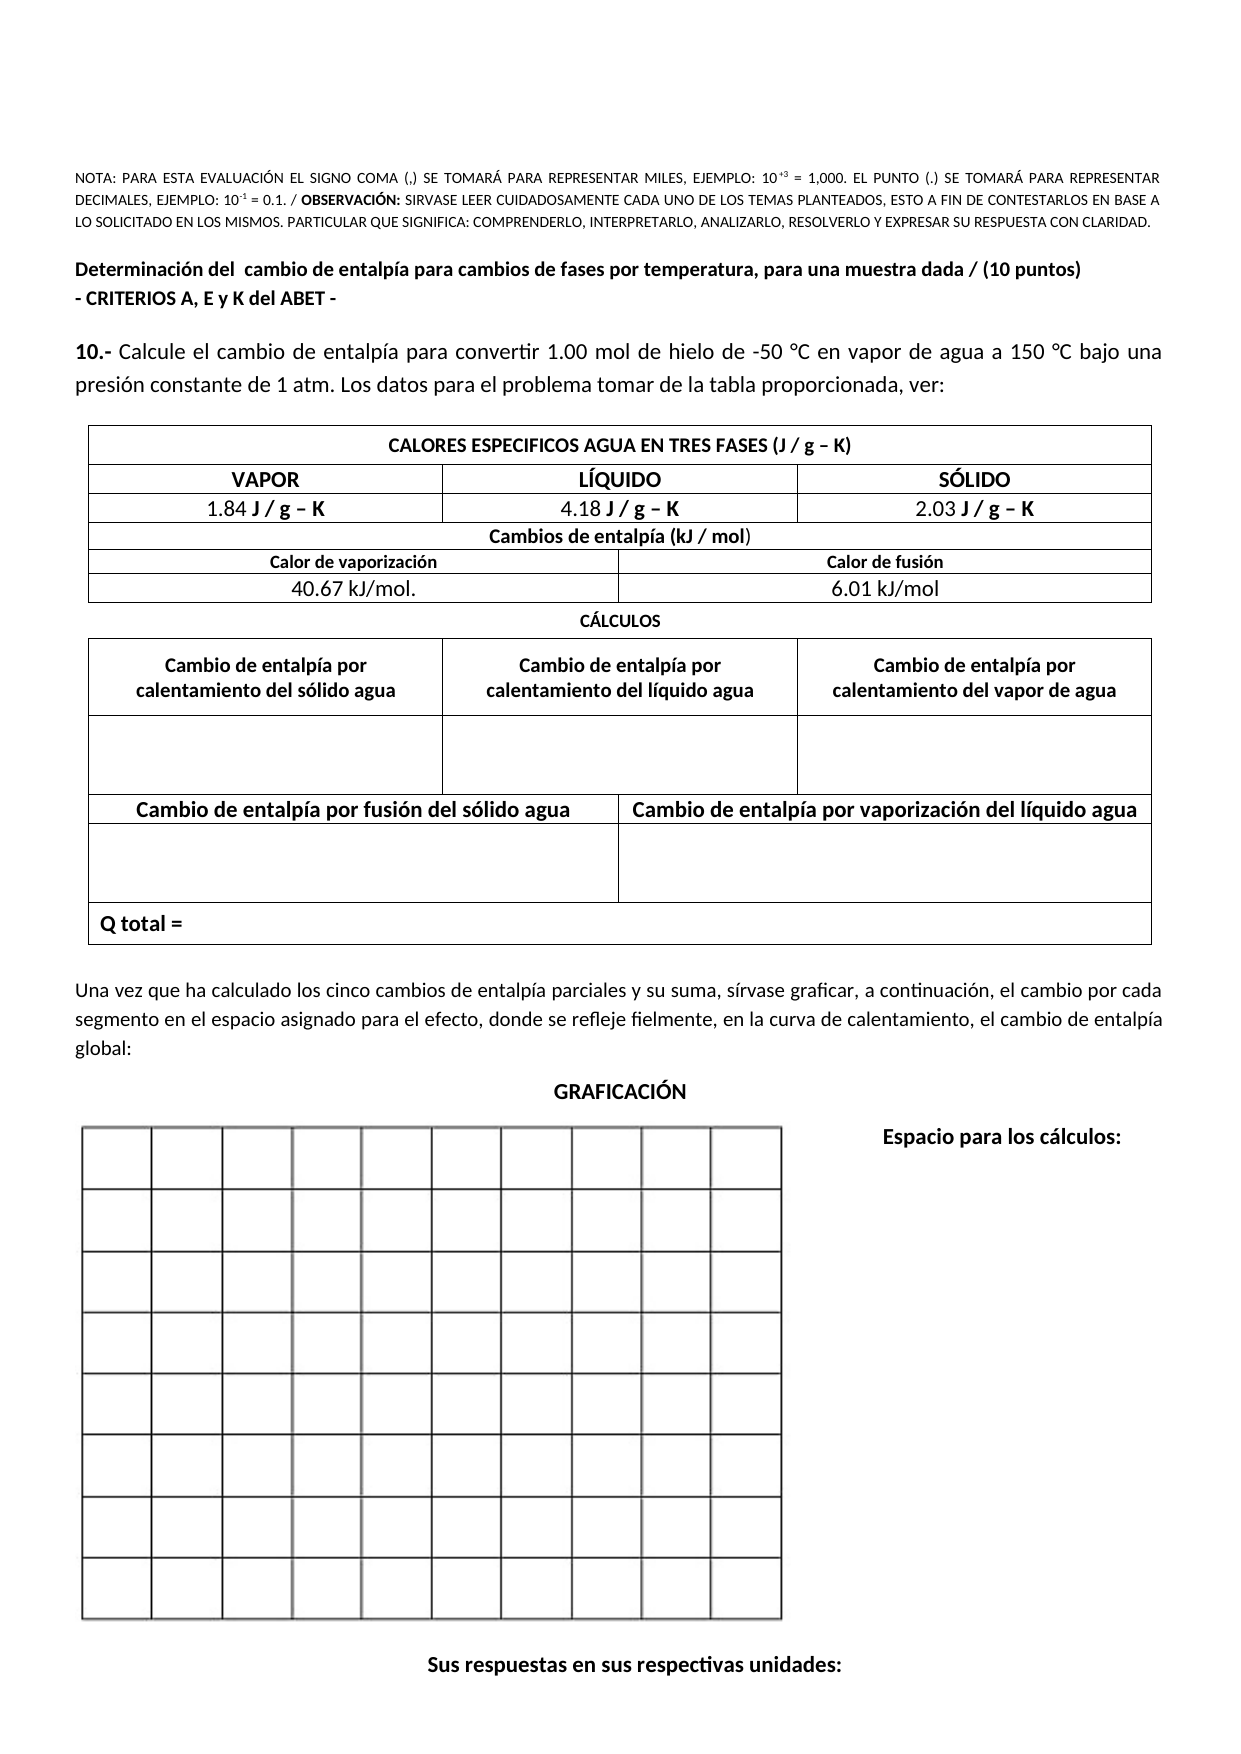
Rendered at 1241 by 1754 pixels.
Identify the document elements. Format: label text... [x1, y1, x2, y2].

text CÁLCULOS [75, 609, 1165, 632]
table_cell 2.03 J / g – K [798, 494, 1151, 522]
text - CRITERIOS A, E y K del ABET - [75, 285, 1155, 310]
table_cell Calor de fusión [619, 550, 1151, 573]
table_cell [443, 716, 797, 794]
table_cell Calor de vaporización [89, 550, 618, 573]
text Una vez que ha calculado los cinco cambios de entalpía parciales y su suma, sírvase graficar, a continuación, el cambio por cada segmento en el espacio asignado para el efecto, donde se refleje fielmente, en la curva de calentamiento, el cambio de entalpía global: [75, 977, 1165, 1061]
table_cell 6.01 kJ/mol [619, 574, 1151, 602]
table_cell LÍQUIDO [443, 465, 797, 493]
table_cell VAPOR [89, 465, 442, 493]
table_cell 4.18 J / g – K [443, 494, 797, 522]
table_cell 40.67 kJ/mol. [89, 574, 618, 602]
table_cell SÓLIDO [798, 465, 1151, 493]
text Determinación del cambio de entalpía para cambios de fases por temperatura, para una muestra dada / (10 puntos) [75, 256, 1165, 281]
table_header Cambio de entalpía por calentamiento del sólido agua [89, 639, 442, 715]
text 10.- Calcule el cambio de entalpía para convertir 1.00 mol de hielo de -50 °C en vapor de agua a 150 °C bajo una presión constante de 1 atm. Los datos para el problema tomar de la tabla proporcionada, ver: [75, 337, 1165, 398]
table_header CALORES ESPECIFICOS AGUA EN TRES FASES (J / g – K) [89, 426, 1151, 464]
table_cell [619, 824, 1151, 902]
table_header Cambio de entalpía por calentamiento del vapor de agua [798, 639, 1151, 715]
table_cell Q total = [89, 903, 1151, 944]
text NOTA: PARA ESTA EVALUACIÓN EL SIGNO COMA (,) SE TOMARÁ PARA REPRESENTAR MILES, EJEMPLO: 10+3 = 1,000. EL PUNTO (.) SE TOMARÁ PARA REPRESENTAR DECIMALES, EJEMPLO: 10-1 = 0.1. / OBSERVACIÓN: SIRVASE LEER CUIDADOSAMENTE CADA UNO DE LOS TEMAS PLANTEADOS, ESTO A FIN DE CONTESTARLOS EN BASE A LO SOLICITADO EN LOS MISMOS. PARTICULAR QUE SIGNIFICA: COMPRENDERLO, INTERPRETARLO, ANALIZARLO, RESOLVERLO Y EXPRESAR SU RESPUESTA CON CLARIDAD. [75, 168, 1161, 231]
table_cell [798, 716, 1151, 794]
table_header Cambio de entalpía por calentamiento del líquido agua [443, 639, 797, 715]
text GRAFICACIÓN [75, 1077, 1165, 1105]
table_cell [89, 716, 442, 794]
table_cell 1.84 J / g – K [89, 494, 442, 522]
picture [75, 1121, 791, 1630]
table_cell Cambio de entalpía por fusión del sólido agua [89, 795, 618, 823]
table_cell [89, 824, 618, 902]
table_cell Cambio de entalpía por vaporización del líquido agua [619, 795, 1151, 823]
table_cell Cambios de entalpía (kJ / mol) [89, 523, 1151, 549]
